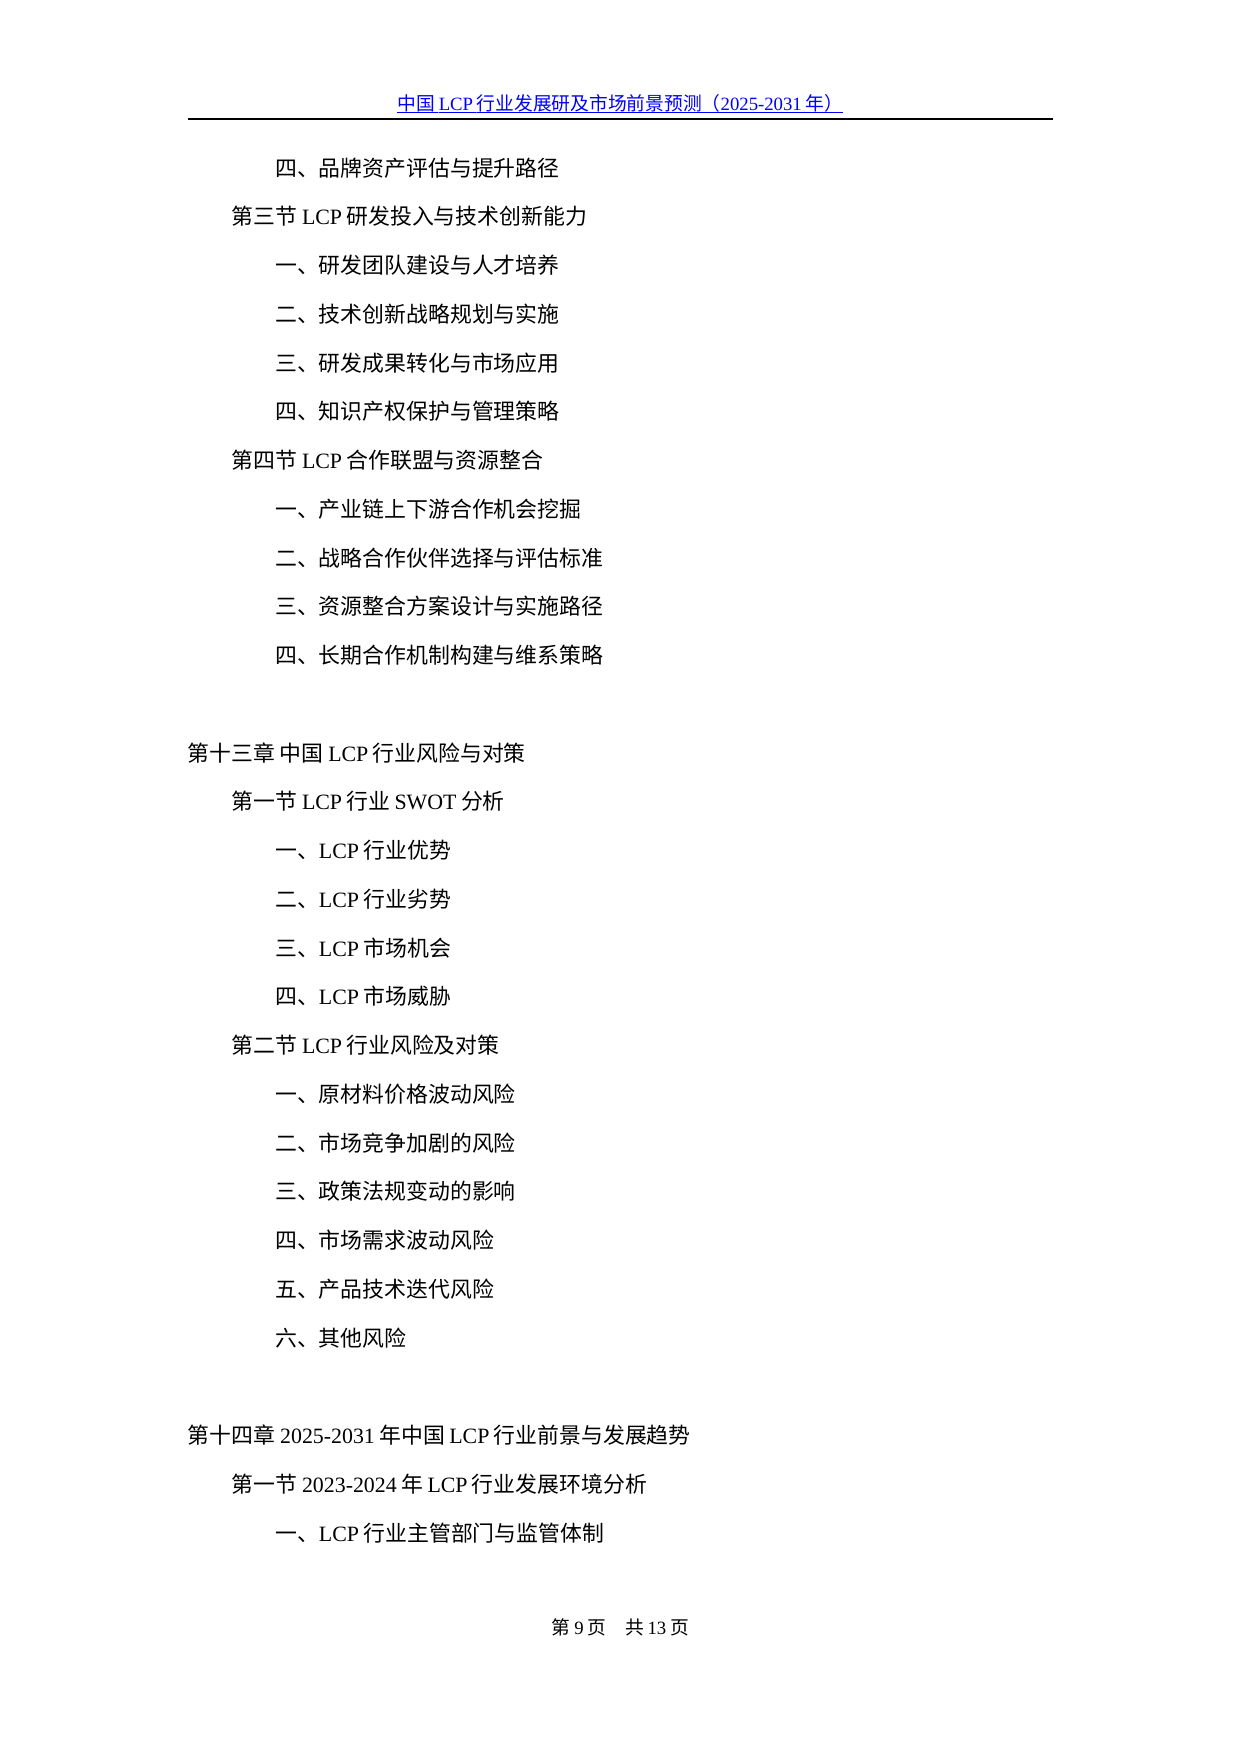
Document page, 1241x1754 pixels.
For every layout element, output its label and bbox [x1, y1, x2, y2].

text [187, 150, 1053, 1548]
